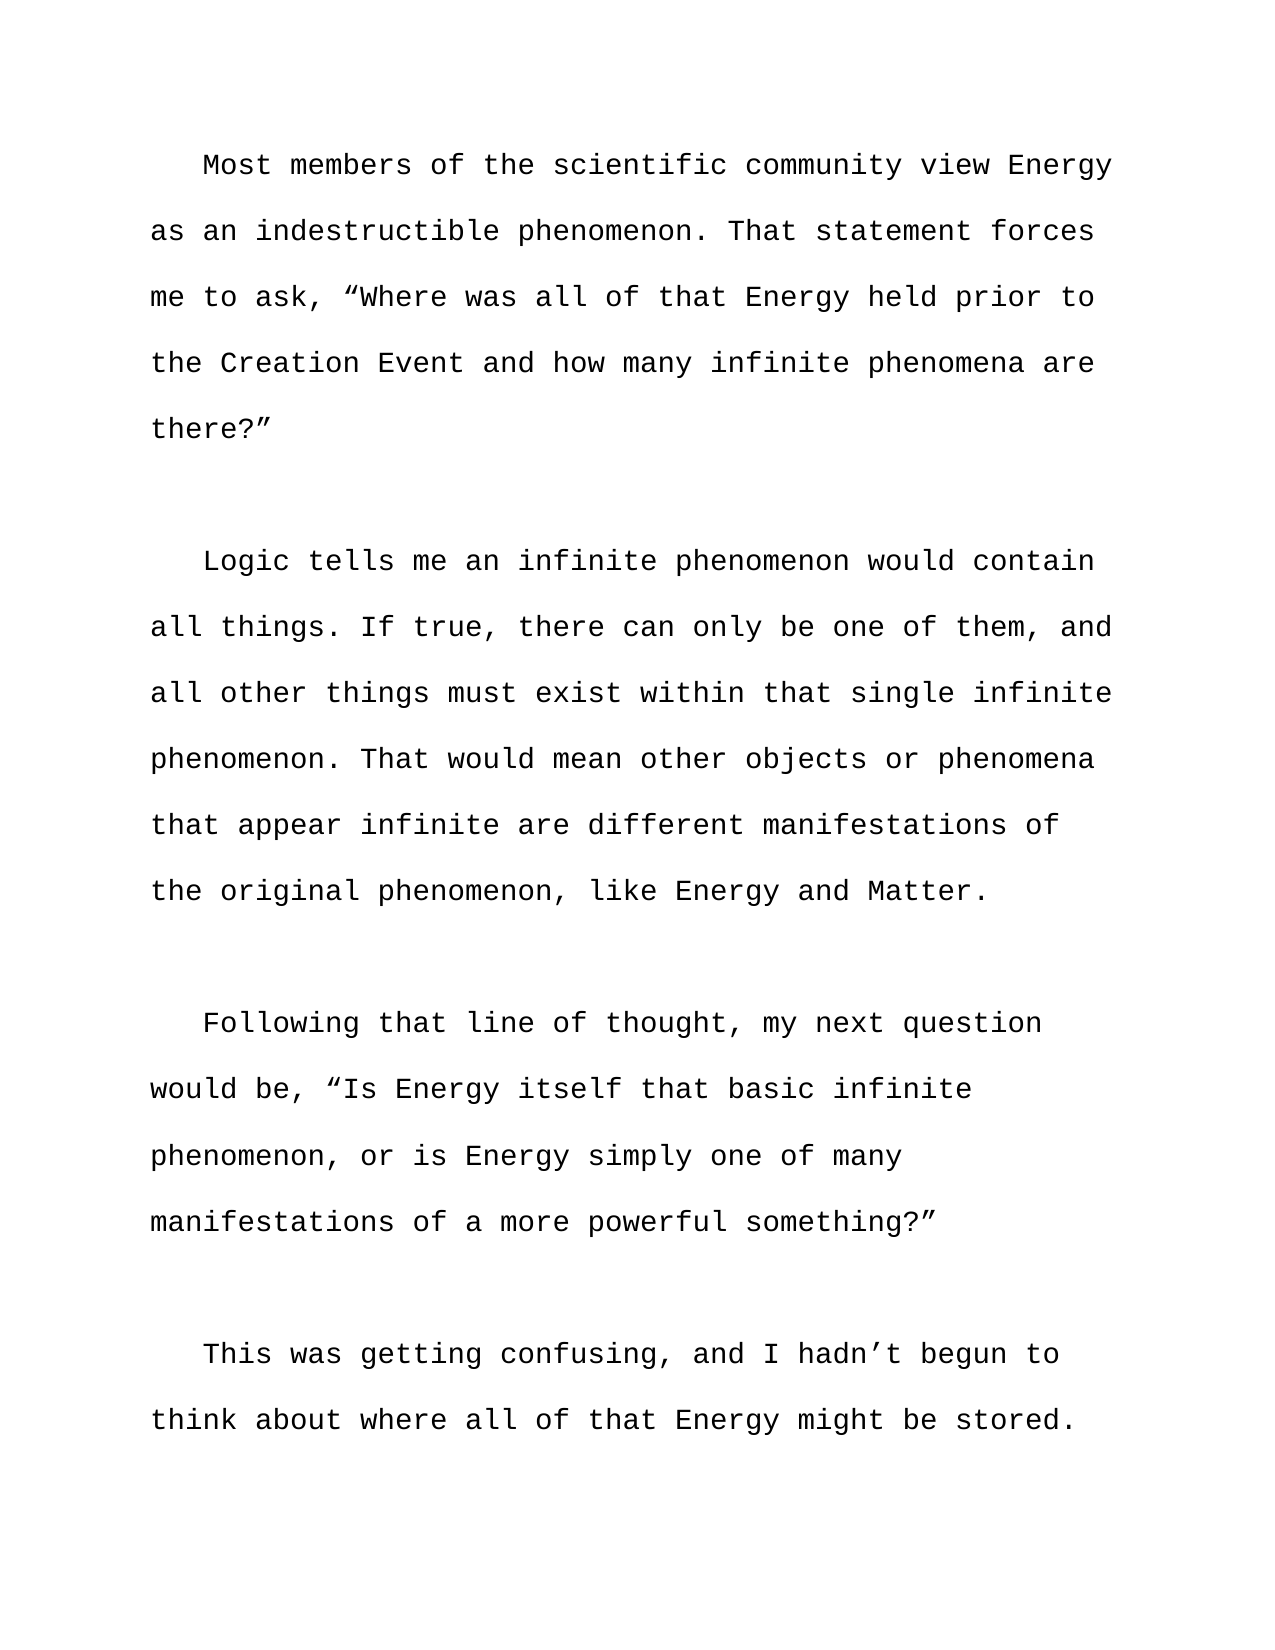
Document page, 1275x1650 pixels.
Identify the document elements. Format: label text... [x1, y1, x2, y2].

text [150, 1339, 1125, 1438]
text Most members of the scientific community view Energy as an indestructible phenomenon. That statement forces me to ask, “Where was all of that Energy held prior to the Creation Event and how many infinite phenomena are there?” [150, 150, 1125, 447]
text Logic tells me an infinite phenomenon would contain all things. If true, there can only be one of them, and all other things must exist within that single infinite phenomenon. That would mean other objects or phenomena that appear infinite are different manifestations of the original phenomenon, like Energy and Matter. [150, 546, 1125, 909]
text Following that line of thought, my next question would be, “Is Energy itself that basic infinite phenomenon, or is Energy simply one of many manifestations of a more powerful something?” [150, 1008, 1125, 1240]
